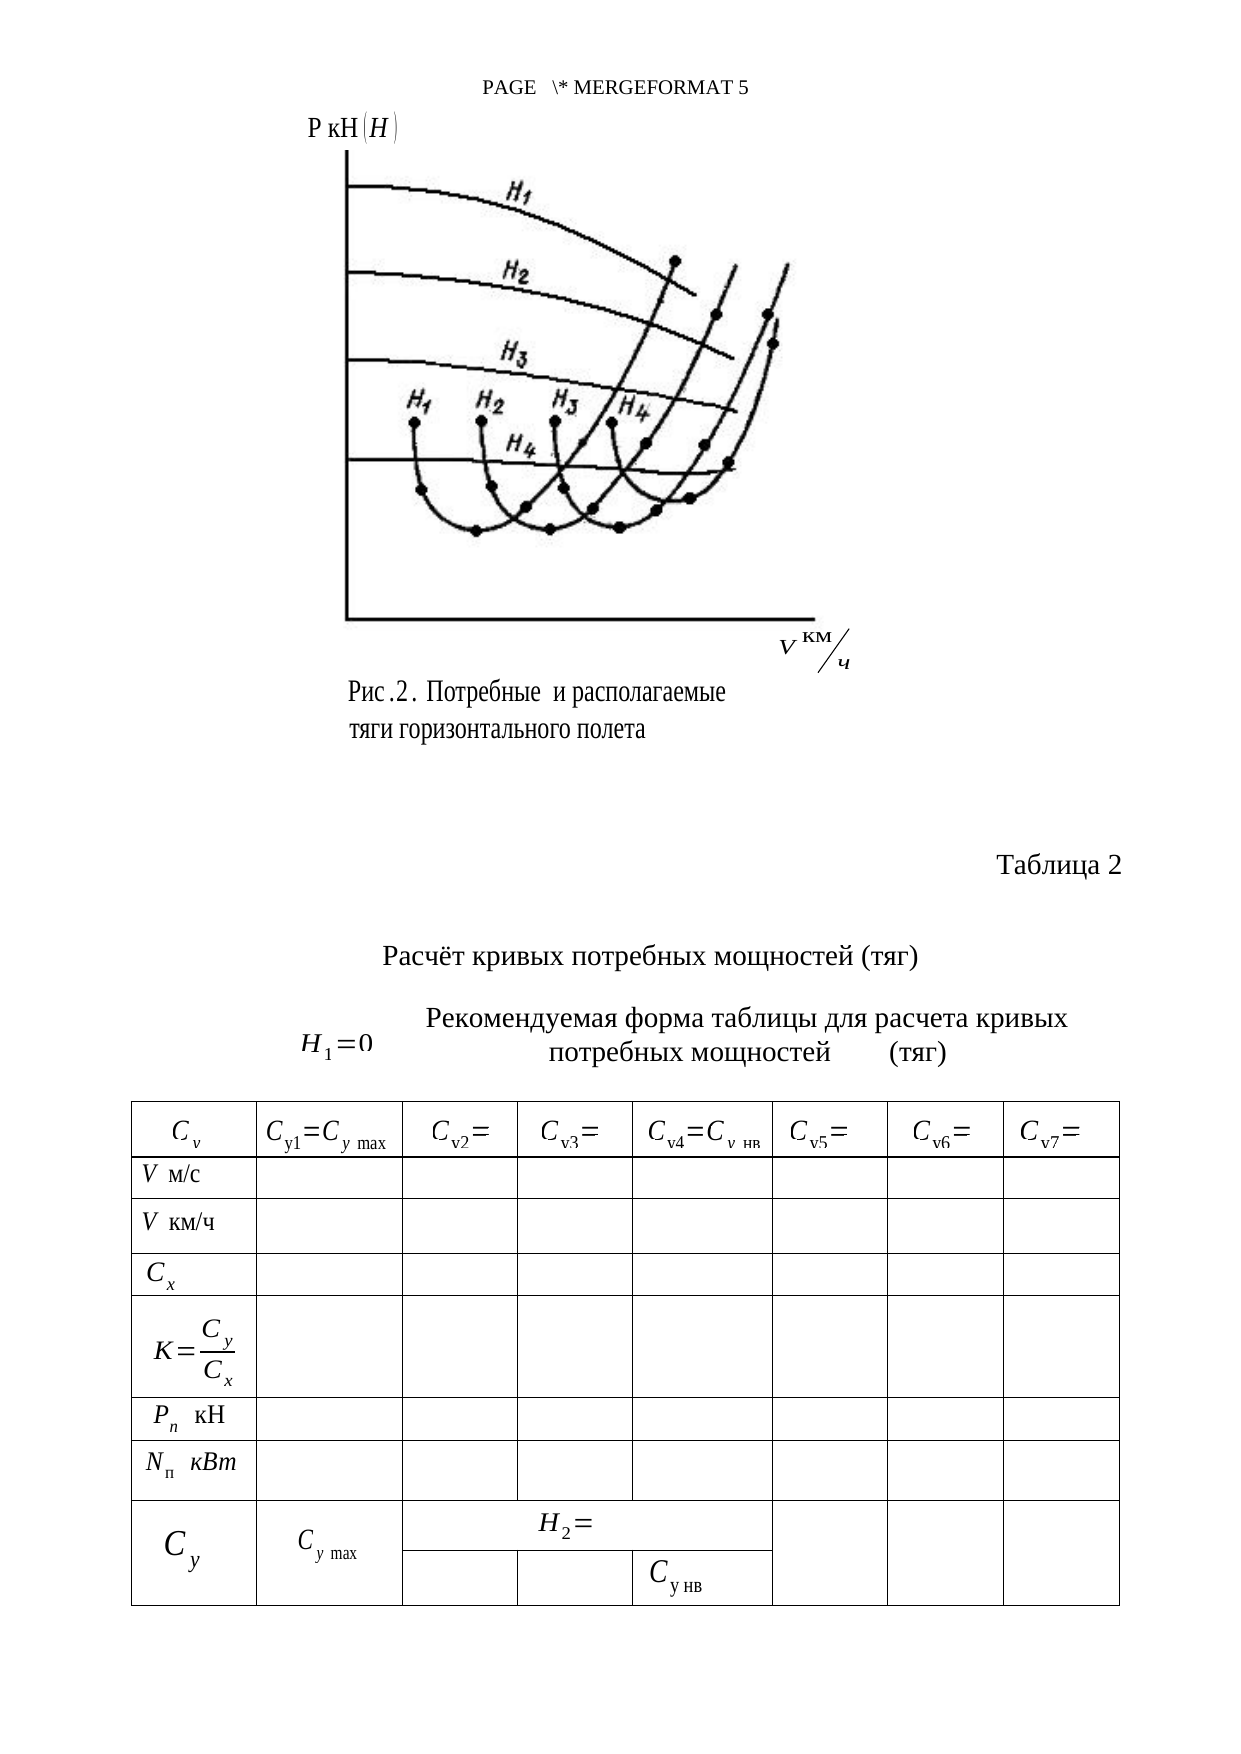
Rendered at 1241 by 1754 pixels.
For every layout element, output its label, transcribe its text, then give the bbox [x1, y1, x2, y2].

table_cell [773, 1501, 887, 1604]
picture [576, 688, 581, 700]
table_cell [403, 1551, 517, 1604]
table_cell [773, 1158, 887, 1198]
table_cell [1004, 1158, 1119, 1198]
table_cell [888, 1199, 1003, 1253]
text Таблица 2 [142, 847, 1122, 880]
table_cell [403, 1501, 772, 1549]
table_cell [257, 1501, 402, 1604]
table_cell [1004, 1296, 1119, 1397]
table_cell [888, 1398, 1003, 1440]
picture [330, 150, 896, 704]
table_cell [888, 1296, 1003, 1397]
table_cell [403, 1199, 517, 1253]
table_cell [257, 1296, 402, 1397]
table_cell [773, 1441, 887, 1499]
table_cell [132, 1199, 256, 1253]
table_cell [1004, 1199, 1119, 1253]
table_cell [132, 1296, 256, 1397]
text Рекомендуемая форма таблицы для расчета кривых потребных мощностей (тяг) [178, 1000, 1122, 1067]
table_cell [132, 1398, 256, 1440]
table_cell [1004, 1254, 1119, 1295]
table_cell [257, 1158, 402, 1198]
table_cell [132, 1441, 256, 1499]
table_cell [633, 1441, 772, 1499]
table_cell [888, 1158, 1003, 1198]
table_cell [257, 1441, 402, 1499]
table_cell [773, 1199, 887, 1253]
table_cell [518, 1398, 632, 1440]
table_cell [888, 1254, 1003, 1295]
table_cell [633, 1398, 772, 1440]
table_header [633, 1102, 772, 1156]
table_cell [888, 1501, 1003, 1604]
table_cell [132, 1501, 256, 1604]
table_cell [633, 1551, 772, 1604]
table_cell [633, 1254, 772, 1295]
table_cell [1004, 1398, 1119, 1440]
table_cell [518, 1158, 632, 1198]
table_cell [518, 1254, 632, 1295]
table_cell [633, 1199, 772, 1253]
table_cell [773, 1296, 887, 1397]
table_cell [257, 1398, 402, 1440]
table_cell [773, 1398, 887, 1440]
table_cell [888, 1441, 1003, 1499]
table_cell [257, 1254, 402, 1295]
table_header [257, 1102, 402, 1156]
table_cell [518, 1199, 632, 1253]
table_header [773, 1102, 887, 1156]
table_header [403, 1102, 517, 1156]
table_cell [403, 1398, 517, 1440]
table_cell [403, 1441, 517, 1499]
text Расчёт кривых потребных мощностей (тяг) [142, 938, 1122, 971]
picture [470, 688, 475, 700]
table_cell [1004, 1501, 1119, 1604]
table_cell [1004, 1441, 1119, 1499]
table_cell [633, 1296, 772, 1397]
table_cell [773, 1254, 887, 1295]
table_cell [257, 1199, 402, 1253]
table_cell [403, 1158, 517, 1198]
table_header [888, 1102, 1003, 1156]
table_cell [633, 1158, 772, 1198]
table_header [132, 1102, 256, 1156]
table_cell [518, 1551, 632, 1604]
table_header [518, 1102, 632, 1156]
table_cell [518, 1296, 632, 1397]
table_header [1004, 1102, 1119, 1156]
table_cell [132, 1158, 256, 1198]
table_cell [132, 1254, 256, 1295]
table_cell [403, 1296, 517, 1397]
table_cell [518, 1441, 632, 1499]
table_cell [403, 1254, 517, 1295]
